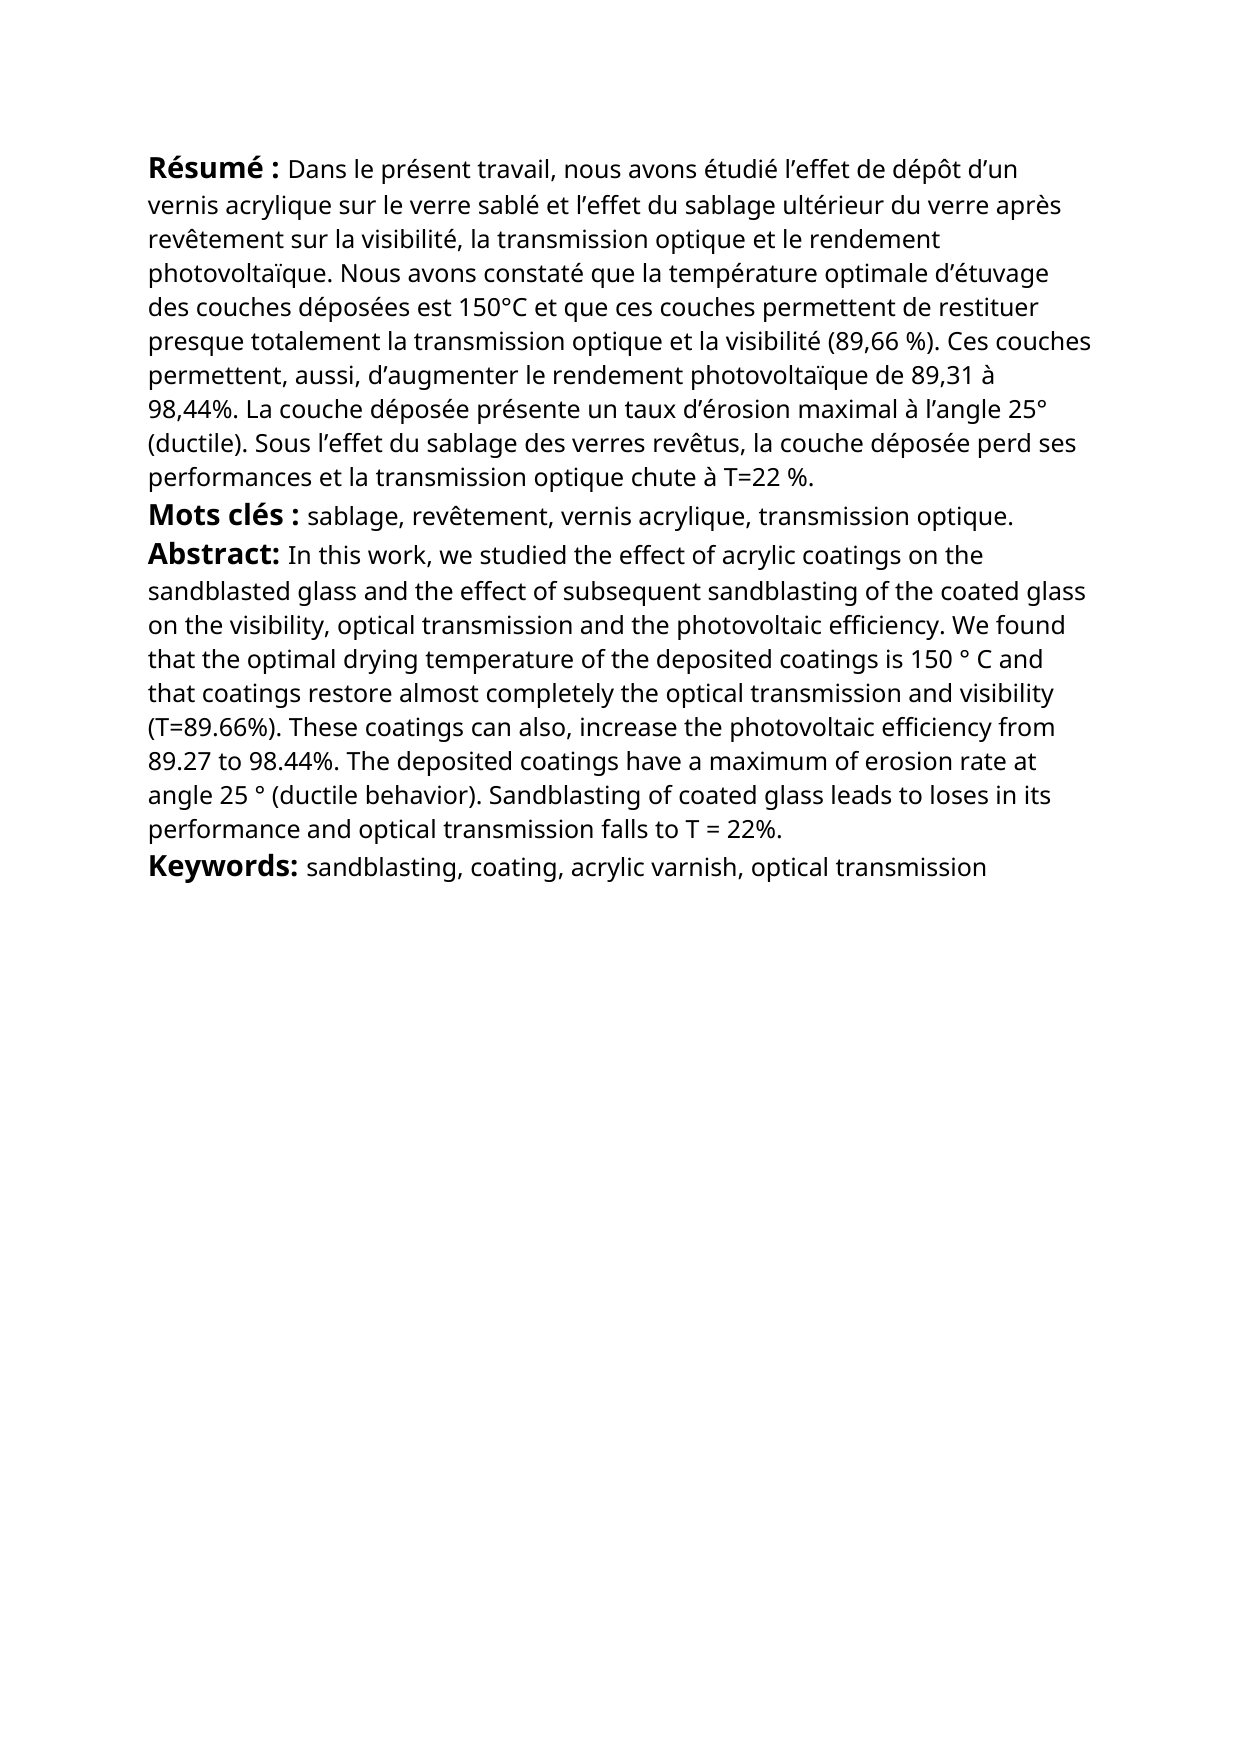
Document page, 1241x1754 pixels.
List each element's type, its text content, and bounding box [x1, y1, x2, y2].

text Mots clés : sablage, revêtement, vernis acrylique, transmission optique. [148, 494, 1093, 533]
text Résumé : Dans le présent travail, nous avons étudié l’effet de dépôt d’un vernis acrylique sur le verre sablé et l’effet du sablage ultérieur du verre après revêtement sur la visibilité, la transmission optique et le rendement photovoltaïque. Nous avons constaté que la température optimale d’étuvage des couches déposées est 150°C et que ces couches permettent de restituer presque totalement la transmission optique et la visibilité (89,66 %). Ces couches permettent, aussi, d’augmenter le rendement photovoltaïque de 89,31 à 98,44%. La couche déposée présente un taux d’érosion maximal à l’angle 25° (ductile). Sous l’effet du sablage des verres revêtus, la couche déposée perd ses performances et la transmission optique chute à T=22 %. [148, 148, 1093, 494]
text Keywords: sandblasting, coating, acrylic varnish, optical transmission [148, 846, 1093, 885]
text Abstract: In this work, we studied the effect of acrylic coatings on the sandblasted glass and the effect of subsequent sandblasting of the coated glass on the visibility, optical transmission and the photovoltaic efficiency. We found that the optimal drying temperature of the deposited coatings is 150 ° C and that coatings restore almost completely the optical transmission and visibility (T=89.66%). These coatings can also, increase the photovoltaic efficiency from 89.27 to 98.44%. The deposited coatings have a maximum of erosion rate at angle 25 ° (ductile behavior). Sandblasting of coated glass leads to loses in its performance and optical transmission falls to T = 22%. [148, 533, 1093, 846]
